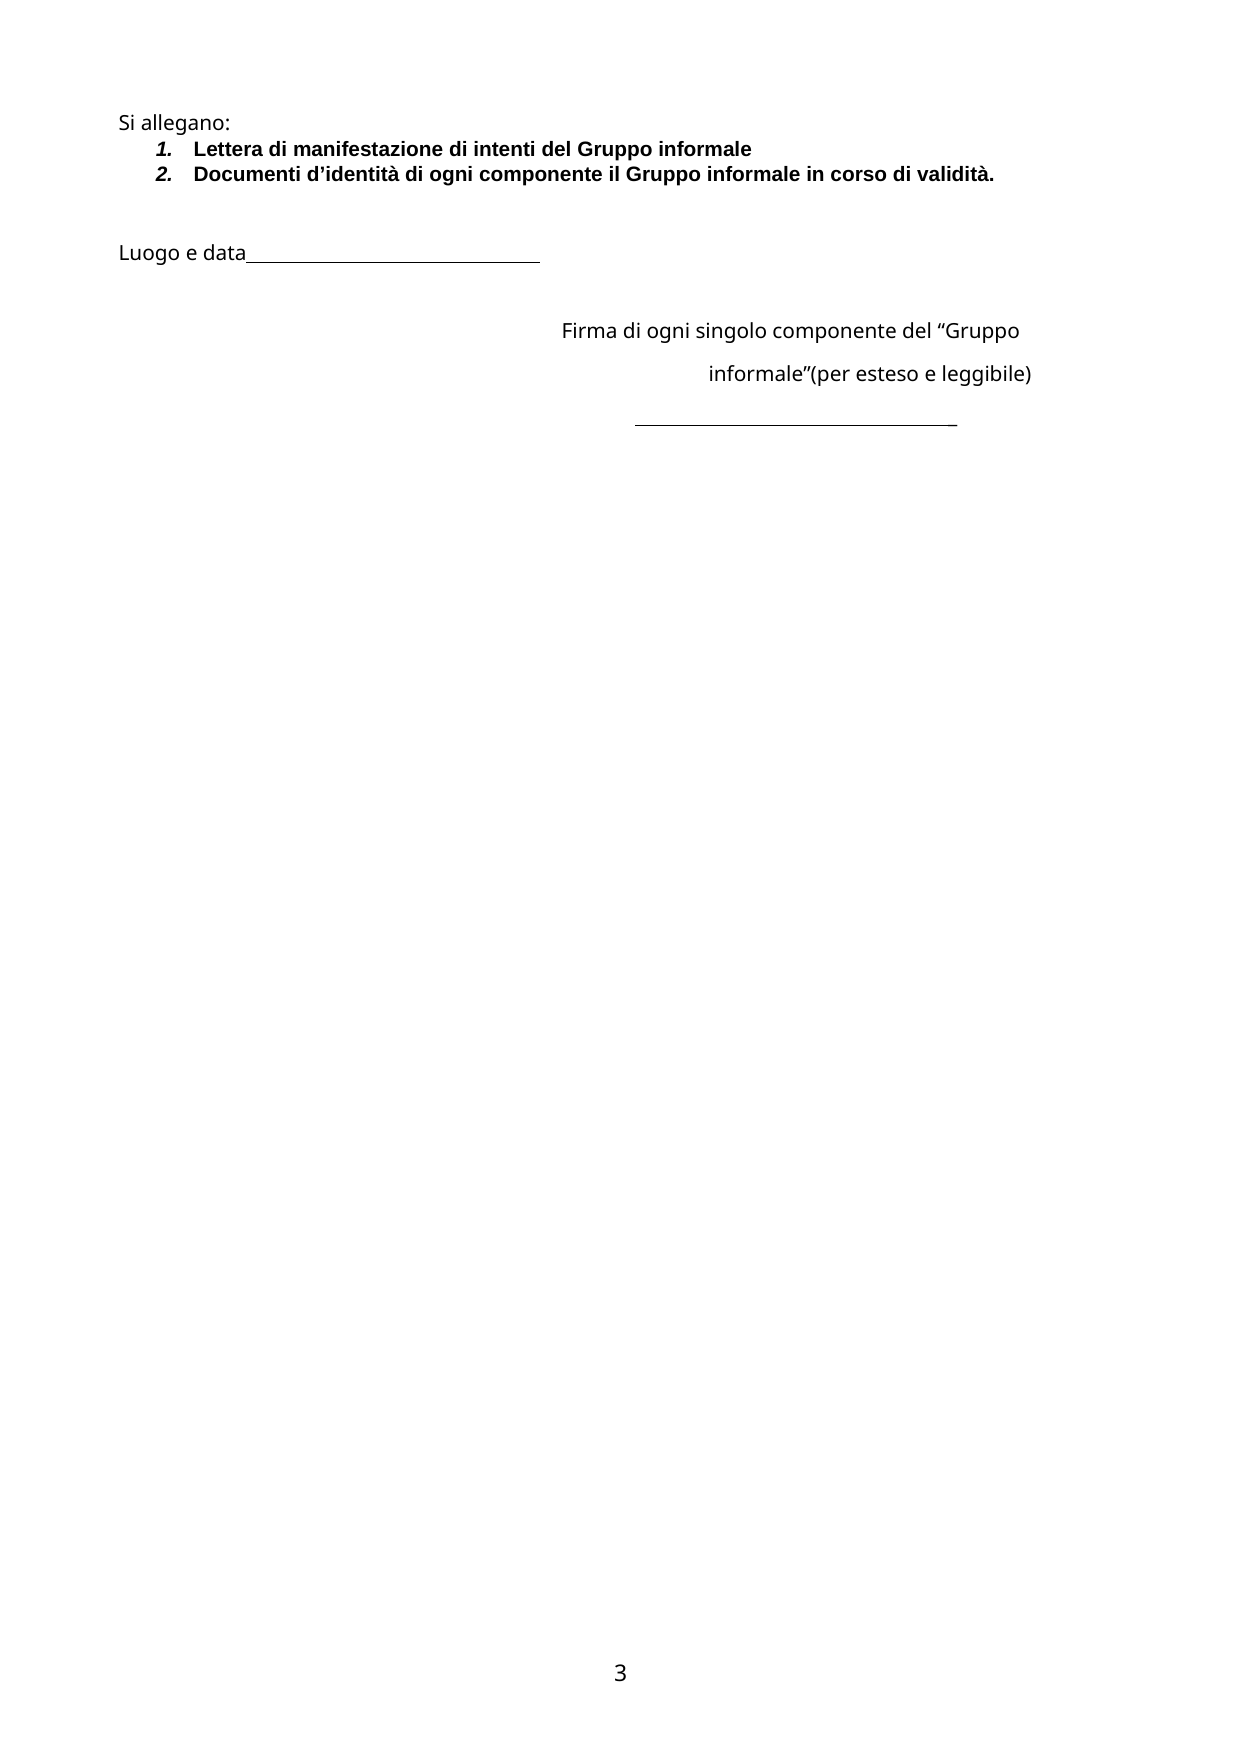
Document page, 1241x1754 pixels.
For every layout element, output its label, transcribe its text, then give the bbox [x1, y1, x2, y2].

list Lettera di manifestazione di intenti del Gruppo informale [156, 137, 1136, 161]
list Documenti d’identità di ogni componente il Gruppo informale in corso di validità. [156, 162, 1136, 186]
text _ [635, 401, 1136, 430]
text Si allegano: [118, 108, 1136, 137]
text Firma di ogni singolo componente del “Gruppo informale”(per esteso e leggibile) [561, 316, 1090, 387]
text Luogo e data [118, 238, 1136, 267]
